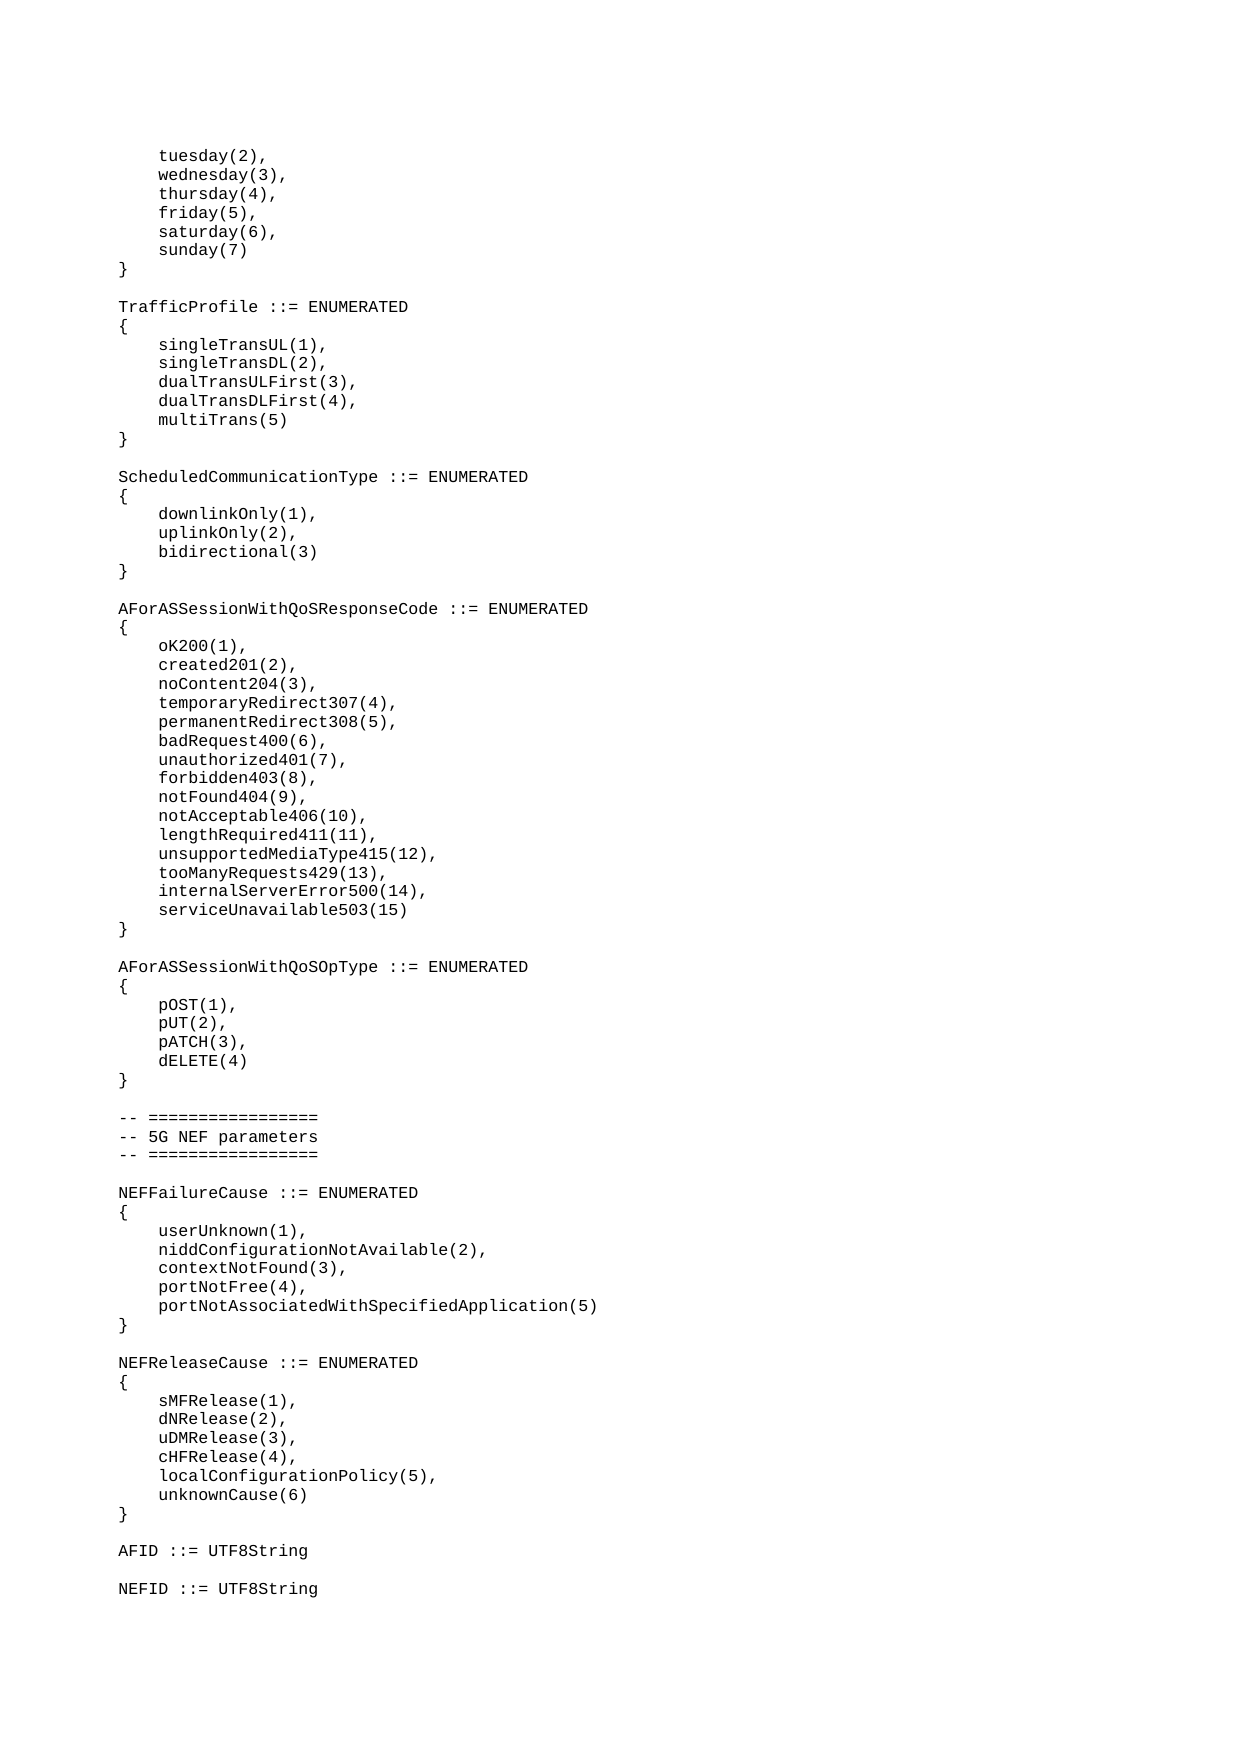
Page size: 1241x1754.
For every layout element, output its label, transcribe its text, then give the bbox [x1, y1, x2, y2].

text tuesday(2), [118, 148, 1122, 167]
text pATCH(3), [118, 1034, 1122, 1053]
text lengthRequired411(11), [118, 826, 1122, 845]
text uplinkOnly(2), [118, 525, 1122, 544]
text temporaryRedirect307(4), [118, 694, 1122, 713]
text badRequest400(6), [118, 732, 1122, 751]
text NEFID ::= UTF8String [118, 1581, 1122, 1599]
text noContent204(3), [118, 676, 1122, 694]
text pOST(1), [118, 996, 1122, 1015]
text { [118, 317, 1122, 336]
text permanentRedirect308(5), [118, 713, 1122, 732]
text singleTransUL(1), [118, 336, 1122, 355]
text tooManyRequests429(13), [118, 864, 1122, 883]
text { [118, 619, 1122, 638]
text } [118, 1072, 1122, 1090]
text -- ================= [118, 1109, 1122, 1128]
text saturday(6), [118, 223, 1122, 242]
text wednesday(3), [118, 167, 1122, 185]
text NEFFailureCause ::= ENUMERATED [118, 1185, 1122, 1203]
text singleTransDL(2), [118, 355, 1122, 374]
text downlinkOnly(1), [118, 506, 1122, 525]
text -- 5G NEF parameters [118, 1128, 1122, 1147]
text notFound404(9), [118, 789, 1122, 808]
text multiTrans(5) [118, 412, 1122, 431]
text sunday(7) [118, 242, 1122, 261]
text } [118, 921, 1122, 939]
text dualTransULFirst(3), [118, 374, 1122, 393]
text ScheduledCommunicationType ::= ENUMERATED [118, 468, 1122, 487]
text cHFRelease(4), [118, 1449, 1122, 1467]
text AForASSessionWithQoSOpType ::= ENUMERATED [118, 958, 1122, 977]
text userUnknown(1), [118, 1222, 1122, 1241]
text bidirectional(3) [118, 544, 1122, 562]
text internalServerError500(14), [118, 883, 1122, 902]
text oK200(1), [118, 638, 1122, 657]
text unsupportedMediaType415(12), [118, 845, 1122, 864]
text } [118, 1317, 1122, 1336]
text { [118, 1373, 1122, 1392]
text sMFRelease(1), [118, 1392, 1122, 1411]
text -- ================= [118, 1147, 1122, 1166]
text dELETE(4) [118, 1053, 1122, 1072]
text } [118, 431, 1122, 449]
text AForASSessionWithQoSResponseCode ::= ENUMERATED [118, 600, 1122, 619]
text NEFReleaseCause ::= ENUMERATED [118, 1354, 1122, 1373]
text pUT(2), [118, 1015, 1122, 1034]
text AFID ::= UTF8String [118, 1543, 1122, 1562]
text forbidden403(8), [118, 770, 1122, 789]
text unknownCause(6) [118, 1486, 1122, 1505]
text } [118, 562, 1122, 581]
text localConfigurationPolicy(5), [118, 1467, 1122, 1486]
text friday(5), [118, 204, 1122, 223]
text unauthorized401(7), [118, 751, 1122, 770]
text { [118, 1203, 1122, 1222]
text { [118, 487, 1122, 506]
text dNRelease(2), [118, 1411, 1122, 1430]
text } [118, 1505, 1122, 1524]
text created201(2), [118, 657, 1122, 676]
text contextNotFound(3), [118, 1260, 1122, 1279]
text notAcceptable406(10), [118, 808, 1122, 826]
text TrafficProfile ::= ENUMERATED [118, 298, 1122, 317]
text portNotFree(4), [118, 1279, 1122, 1298]
text dualTransDLFirst(4), [118, 393, 1122, 412]
text } [118, 261, 1122, 280]
text { [118, 977, 1122, 996]
text portNotAssociatedWithSpecifiedApplication(5) [118, 1298, 1122, 1317]
text thursday(4), [118, 185, 1122, 204]
text serviceUnavailable503(15) [118, 902, 1122, 921]
text uDMRelease(3), [118, 1430, 1122, 1449]
text niddConfigurationNotAvailable(2), [118, 1241, 1122, 1260]
